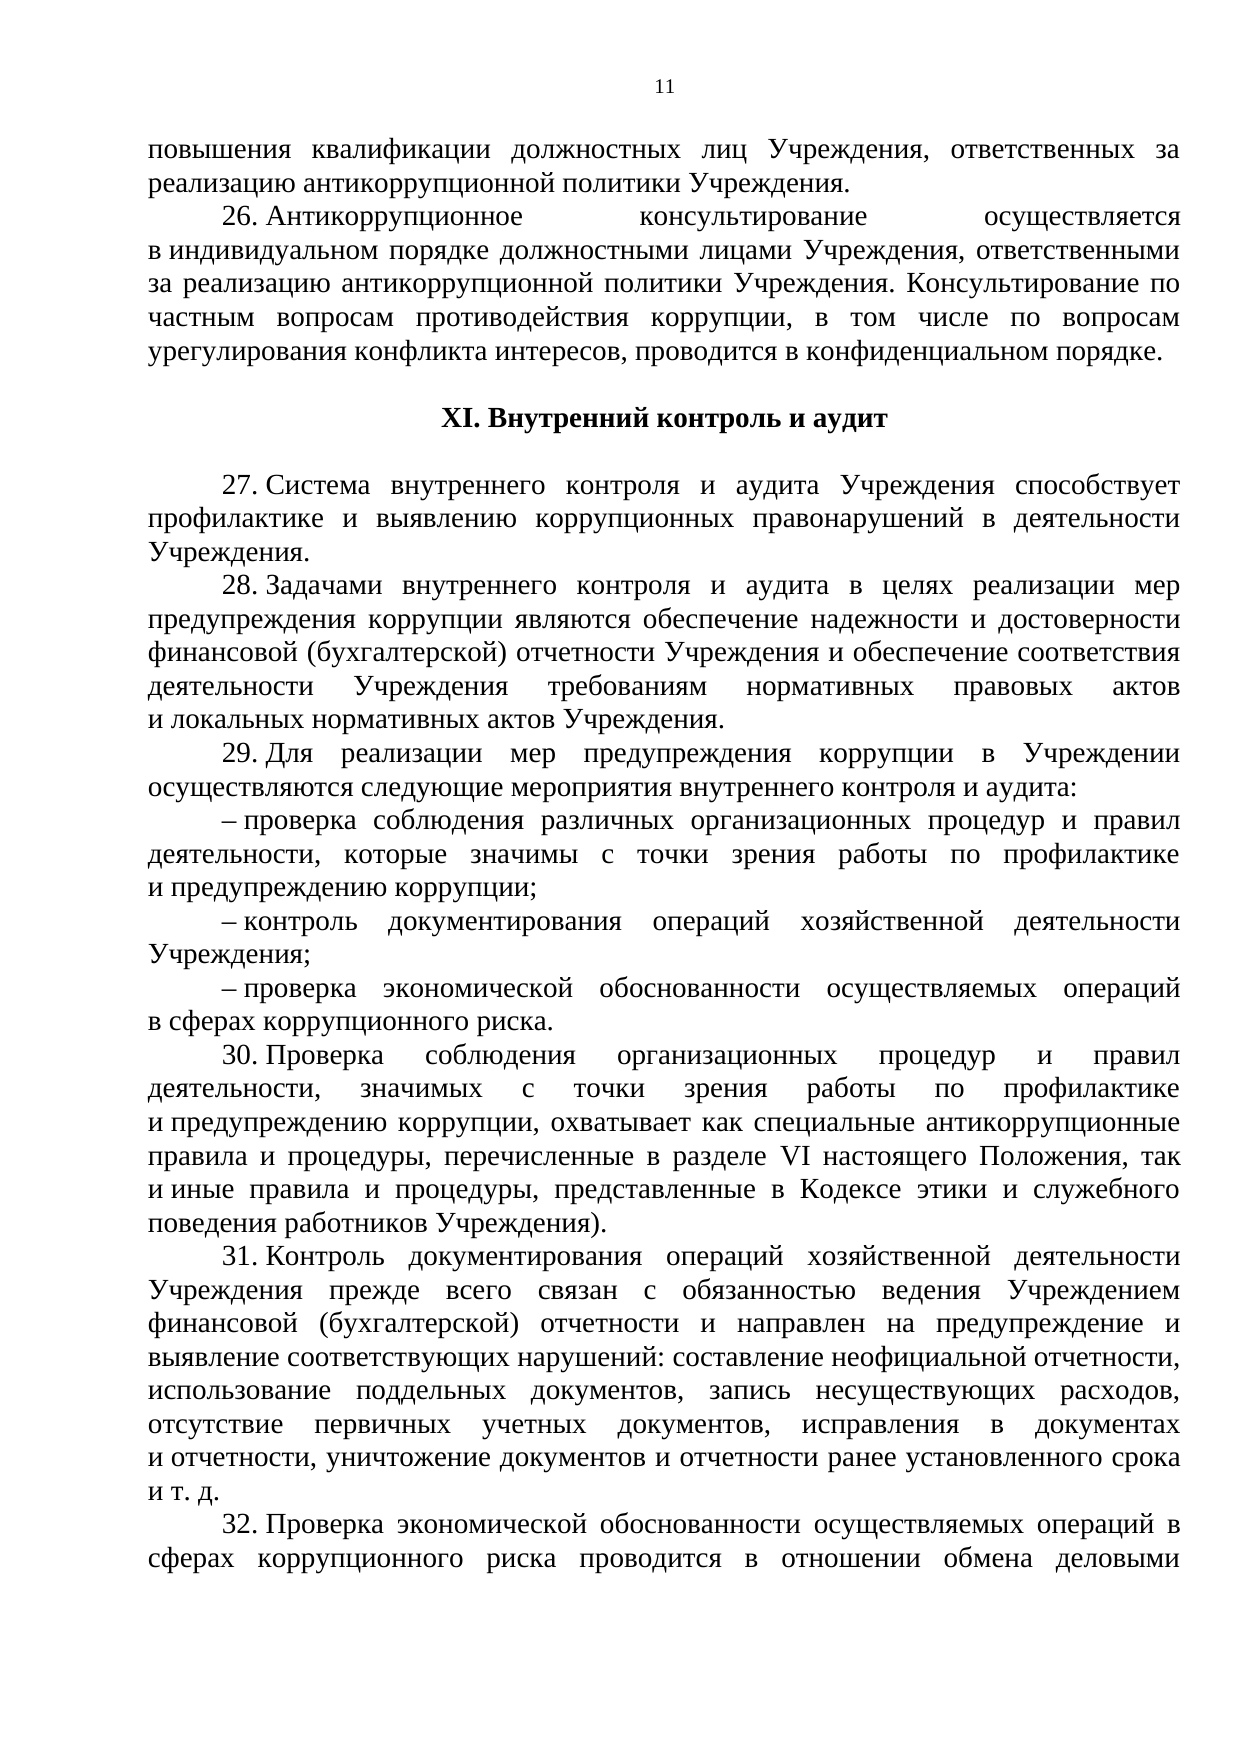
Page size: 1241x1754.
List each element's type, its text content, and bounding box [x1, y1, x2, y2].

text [148, 1507, 1181, 1574]
text 27. Система внутреннего контроля и аудита Учреждения способствует профилактике и выявлению коррупционных правонарушений в деятельности Учреждения. [148, 467, 1181, 567]
text 26. Антикоррупционное консультирование осуществляется в индивидуальном порядке должностными лицами Учреждения, ответственными за реализацию антикоррупционной политики Учреждения. Консультирование по частным вопросам противодействия коррупции, в том числе по вопросам урегулирования конфликта интересов, проводится в конфиденциальном порядке. [148, 198, 1181, 366]
text 30. Проверка соблюдения организационных процедур и правил деятельности, значимых с точки зрения работы по профилактике и предупреждению коррупции, охватывает как специальные антикоррупционные правила и процедуры, перечисленные в разделе VI настоящего Положения, так и иные правила и процедуры, представленные в Кодексе этики и служебного поведения работников Учреждения). [148, 1037, 1181, 1238]
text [148, 131, 1181, 198]
text 29. Для реализации мер предупреждения коррупции в Учреждении осуществляются следующие мероприятия внутреннего контроля и аудита: [148, 735, 1181, 802]
text XI. Внутренний контроль и аудит [148, 400, 1181, 433]
text 31. Контроль документирования операций хозяйственной деятельности Учреждения прежде всего связан с обязанностью ведения Учреждением финансовой (бухгалтерской) отчетности и направлен на предупреждение и выявление соответствующих нарушений: составление неофициальной отчетности, использование поддельных документов, запись несуществующих расходов, отсутствие первичных учетных документов, исправления в документах и отчетности, уничтожение документов и отчетности ранее установленного срока и т. д. [148, 1238, 1181, 1507]
text – проверка экономической обоснованности осуществляемых операций в сферах коррупционного риска. [148, 970, 1181, 1037]
text 28. Задачами внутреннего контроля и аудита в целях реализации мер предупреждения коррупции являются обеспечение надежности и достоверности финансовой (бухгалтерской) отчетности Учреждения и обеспечение соответствия деятельности Учреждения требованиям нормативных правовых актов и локальных нормативных актов Учреждения. [148, 567, 1181, 735]
text – контроль документирования операций хозяйственной деятельности Учреждения; [148, 903, 1181, 970]
text – проверка соблюдения различных организационных процедур и правил деятельности, которые значимы с точки зрения работы по профилактике и предупреждению коррупции; [148, 802, 1181, 903]
